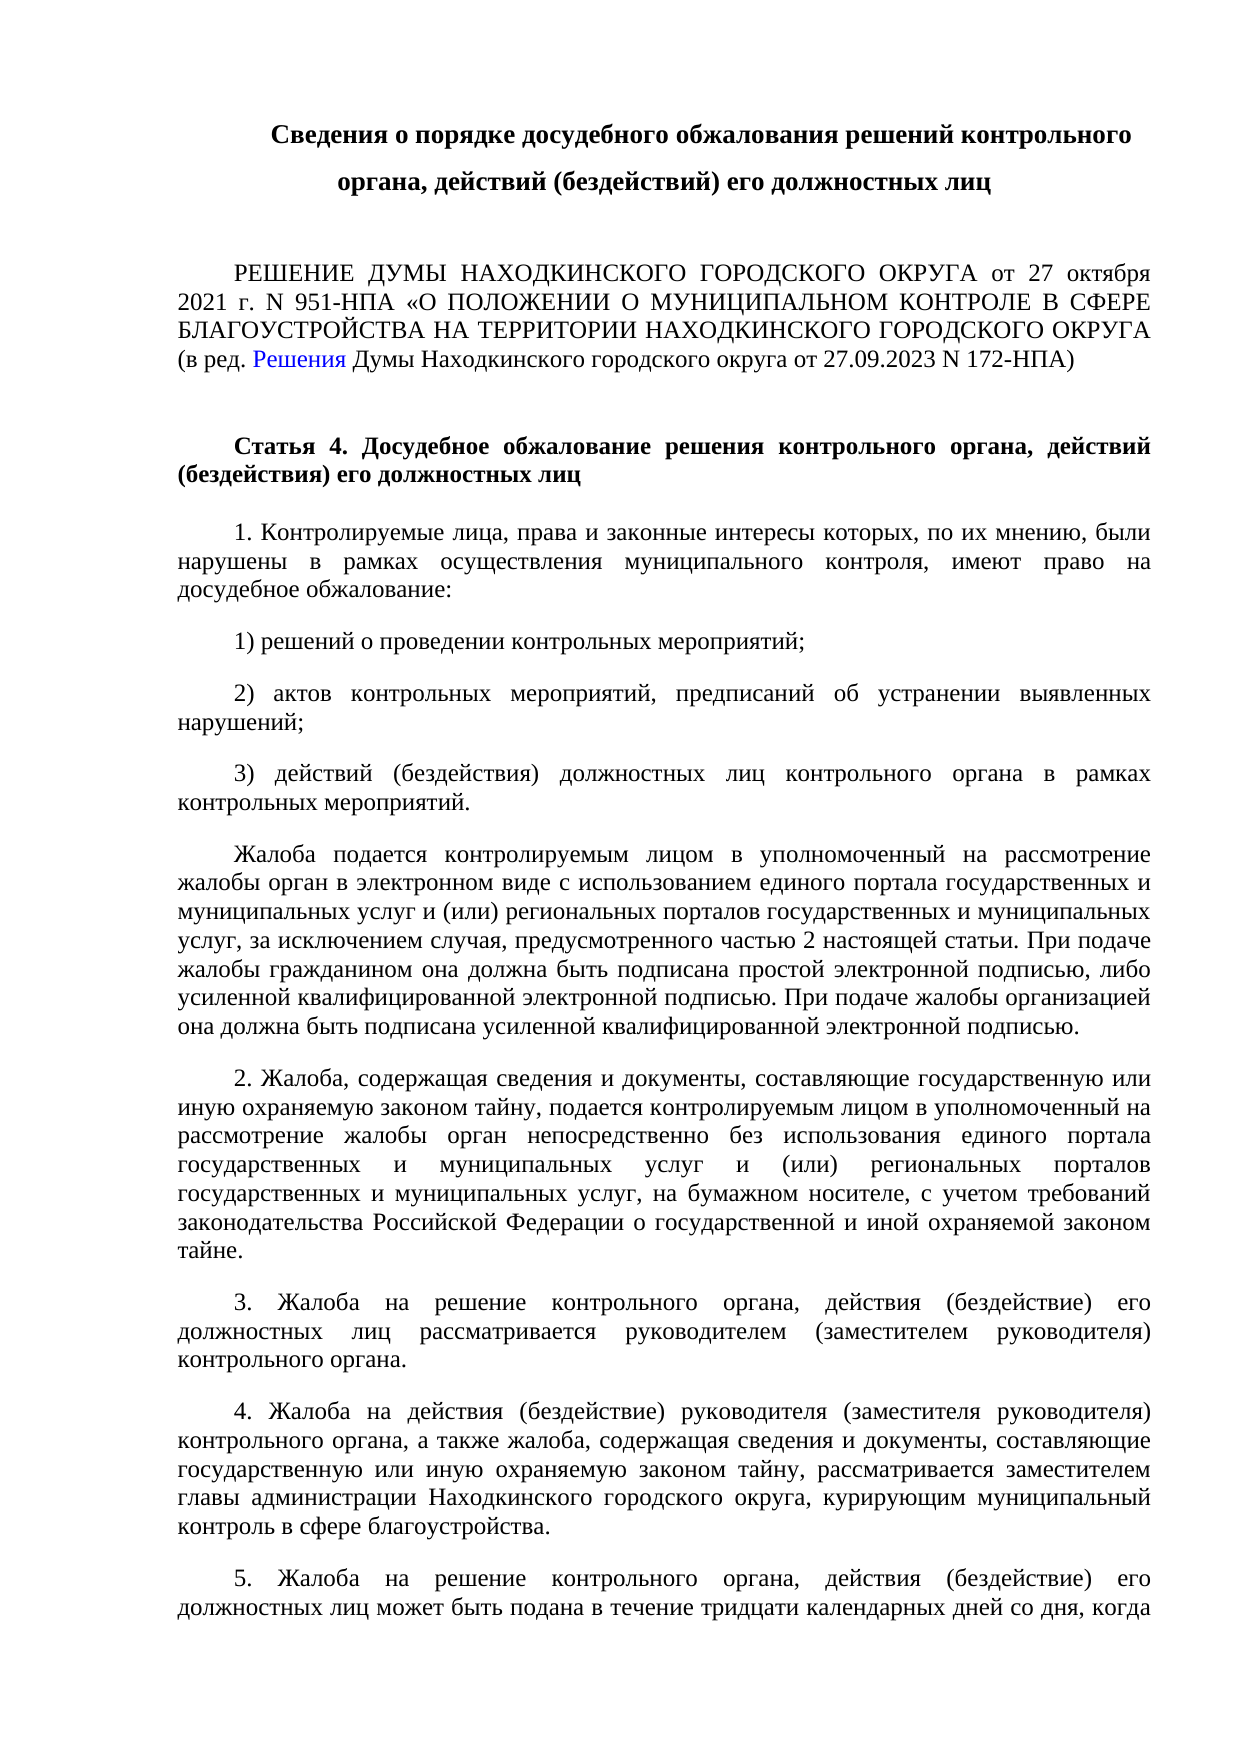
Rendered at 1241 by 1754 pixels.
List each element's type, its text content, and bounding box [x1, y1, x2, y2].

text 4. Жалоба на действия (бездействие) руководителя (заместителя руководителя) контрольного органа, а также жалоба, содержащая сведения и документы, составляющие государственную или иную охраняемую законом тайну, рассматривается заместителем главы администрации Находкинского городского округа, курирующим муниципальный контроль в сфере благоустройства. [177, 1396, 1152, 1540]
text 3. Жалоба на решение контрольного органа, действия (бездействие) его должностных лиц рассматривается руководителем (заместителем руководителя) контрольного органа. [177, 1287, 1152, 1373]
text 2. Жалоба, содержащая сведения и документы, составляющие государственную или иную охраняемую законом тайну, подается контролируемым лицом в уполномоченный на рассмотрение жалобы орган непосредственно без использования единого портала государственных и муниципальных услуг и (или) региональных порталов государственных и муниципальных услуг, на бумажном носителе, с учетом требований законодательства Российской Федерации о государственной и иной охраняемой законом тайне. [177, 1063, 1152, 1264]
text 1) решений о проведении контрольных мероприятий; [177, 626, 1152, 655]
text 3) действий (бездействия) должностных лиц контрольного органа в рамках контрольных мероприятий. [177, 758, 1152, 816]
text 1. Контролируемые лица, права и законные интересы которых, по их мнению, были нарушены в рамках осуществления муниципального контроля, имеют право на досудебное обжалование: [177, 517, 1152, 603]
text Сведения о порядке досудебного обжалования решений контрольного органа, действий (бездействий) его должностных лиц [177, 118, 1152, 196]
text 2) актов контрольных мероприятий, предписаний об устранении выявленных нарушений; [177, 678, 1152, 735]
text Жалоба подается контролируемым лицом в уполномоченный на рассмотрение жалобы орган в электронном виде с использованием единого портала государственных и муниципальных услуг и (или) региональных порталов государственных и муниципальных услуг, за исключением случая, предусмотренного частью 2 настоящей статьи. При подаче жалобы гражданином она должна быть подписана простой электронной подписью, либо усиленной квалифицированной электронной подписью. При подаче жалобы организацией она должна быть подписана усиленной квалифицированной электронной подписью. [177, 839, 1152, 1040]
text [177, 1563, 1152, 1620]
title Статья 4. Досудебное обжалование решения контрольного органа, действий (бездействия) его должностных лиц [177, 431, 1152, 488]
text РЕШЕНИЕ ДУМЫ НАХОДКИНСКОГО ГОРОДСКОГО ОКРУГА от 27 октября 2021 г. N 951-НПА «О ПОЛОЖЕНИИ О МУНИЦИПАЛЬНОМ КОНТРОЛЕ В СФЕРЕ БЛАГОУСТРОЙСТВА НА ТЕРРИТОРИИ НАХОДКИНСКОГО ГОРОДСКОГО ОКРУГА (в ред. Решения Думы Находкинского городского округа от 27.09.2023 N 172-НПА) [177, 258, 1152, 373]
